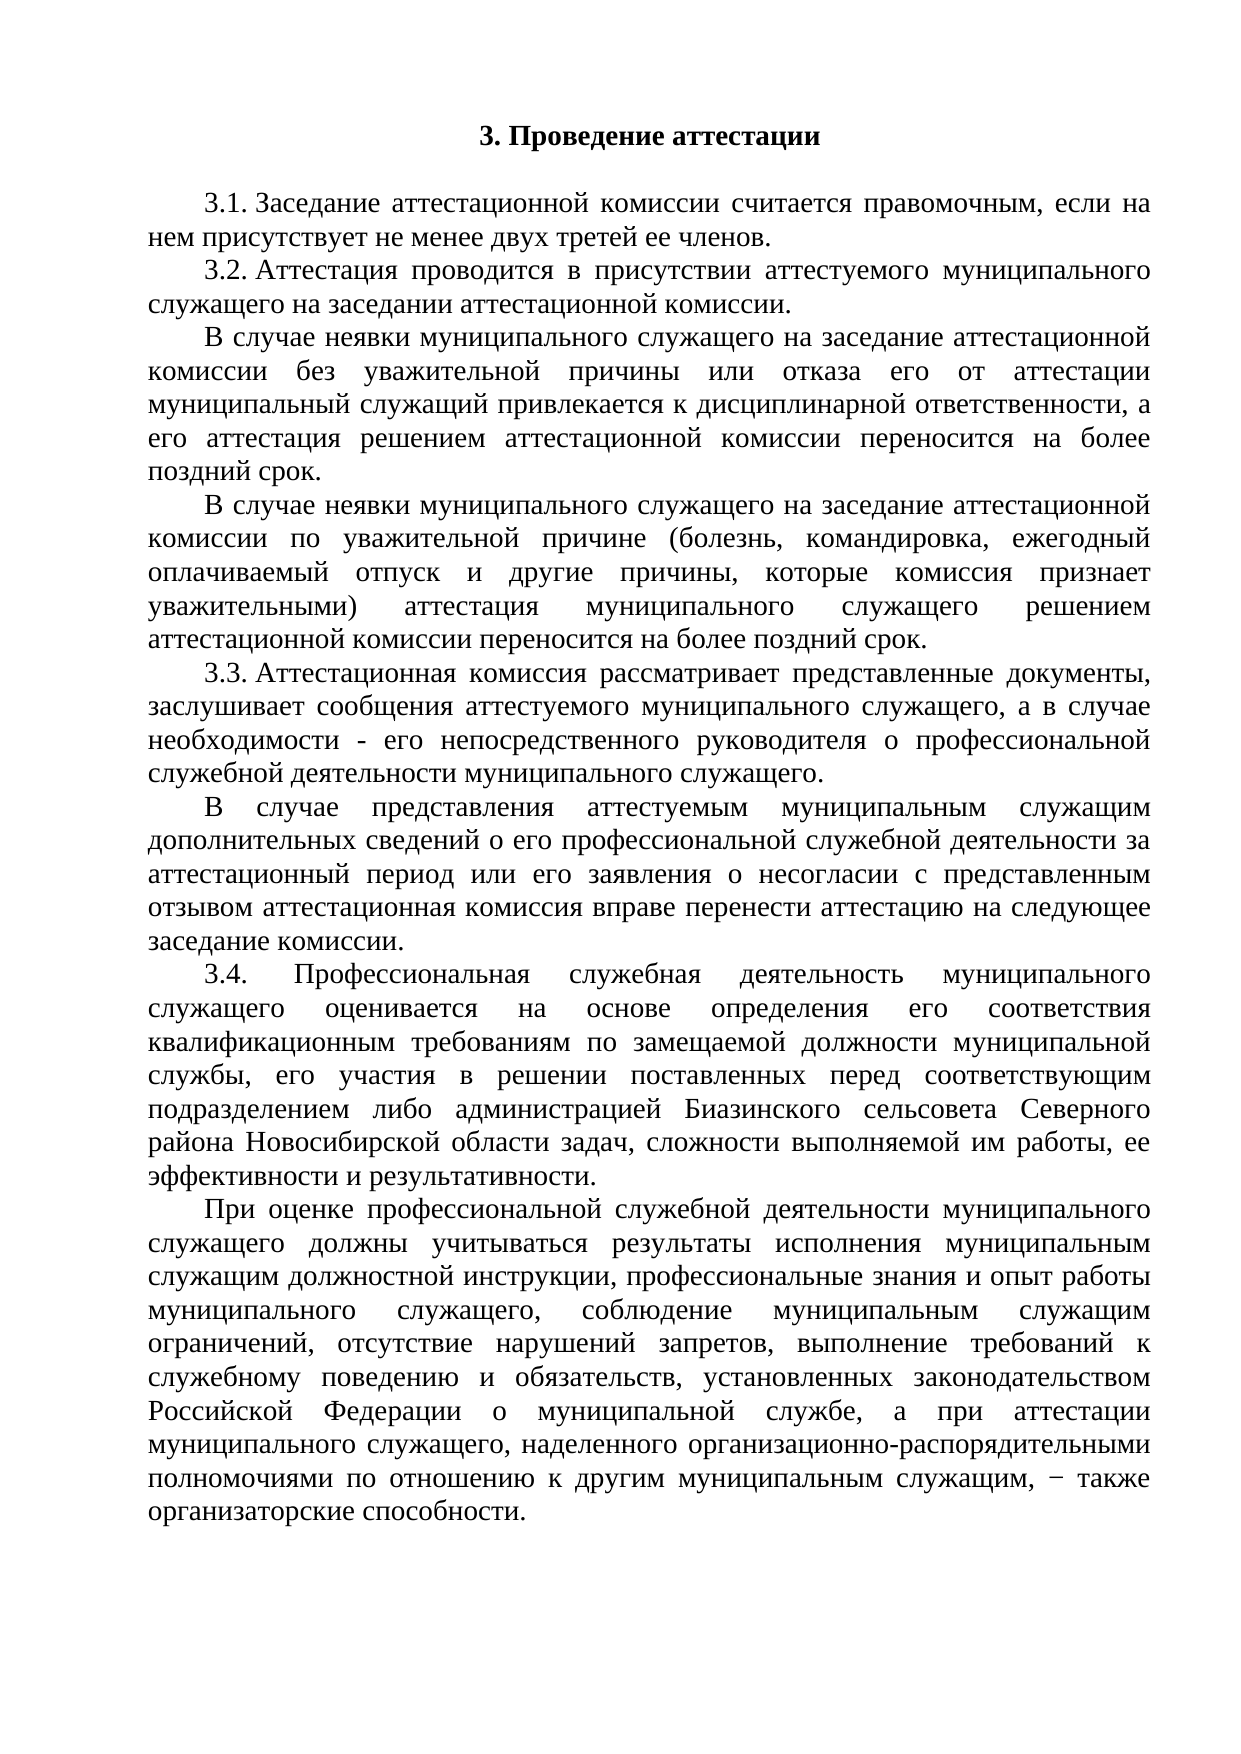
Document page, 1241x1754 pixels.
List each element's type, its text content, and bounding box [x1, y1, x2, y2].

text 3.1. Заседание аттестационной комиссии считается правомочным, если на нем присутствует не менее двух третей ее членов. [148, 185, 1152, 252]
text В случае неявки муниципального служащего на заседание аттестационной комиссии без уважительной причины или отказа его от аттестации муниципальный служащий привлекается к дисциплинарной ответственности, а его аттестация решением аттестационной комиссии переносится на более поздний срок. [148, 319, 1152, 487]
text В случае представления аттестуемым муниципальным служащим дополнительных сведений о его профессиональной служебной деятельности за аттестационный период или его заявления о несогласии с представленным отзывом аттестационная комиссия вправе перенести аттестацию на следующее заседание комиссии. [148, 789, 1152, 957]
text 3.4. Профессиональная служебная деятельность муниципального служащего оценивается на основе определения его соответствия квалификационным требованиям по замещаемой должности муниципальной службы, его участия в решении поставленных перед соответствующим подразделением либо администрацией Биазинского сельсовета Северного района Новосибирской области задач, сложности выполняемой им работы, ее эффективности и результативности. [148, 957, 1152, 1191]
text При оценке профессиональной служебной деятельности муниципального служащего должны учитываться результаты исполнения муниципальным служащим должностной инструкции, профессиональные знания и опыт работы муниципального служащего, соблюдение муниципальным служащим ограничений, отсутствие нарушений запретов, выполнение требований к служебному поведению и обязательств, установленных законодательством Российской Федерации о муниципальной службе, а при аттестации муниципального служащего, наделенного организационно-распорядительными полномочиями по отношению к другим муниципальным служащим, − также организаторские способности. [148, 1191, 1152, 1527]
text В случае неявки муниципального служащего на заседание аттестационной комиссии по уважительной причине (болезнь, командировка, ежегодный оплачиваемый отпуск и другие причины, которые комиссия признает уважительными) аттестация муниципального служащего решением аттестационной комиссии переносится на более поздний срок. [148, 487, 1152, 655]
text 3.3. Аттестационная комиссия рассматривает представленные документы, заслушивает сообщения аттестуемого муниципального служащего, а в случае необходимости - его непосредственного руководителя о профессиональной служебной деятельности муниципального служащего. [148, 655, 1152, 789]
text 3. Проведение аттестации [148, 118, 1152, 152]
text 3.2. Аттестация проводится в присутствии аттестуемого муниципального служащего на заседании аттестационной комиссии. [148, 252, 1152, 319]
